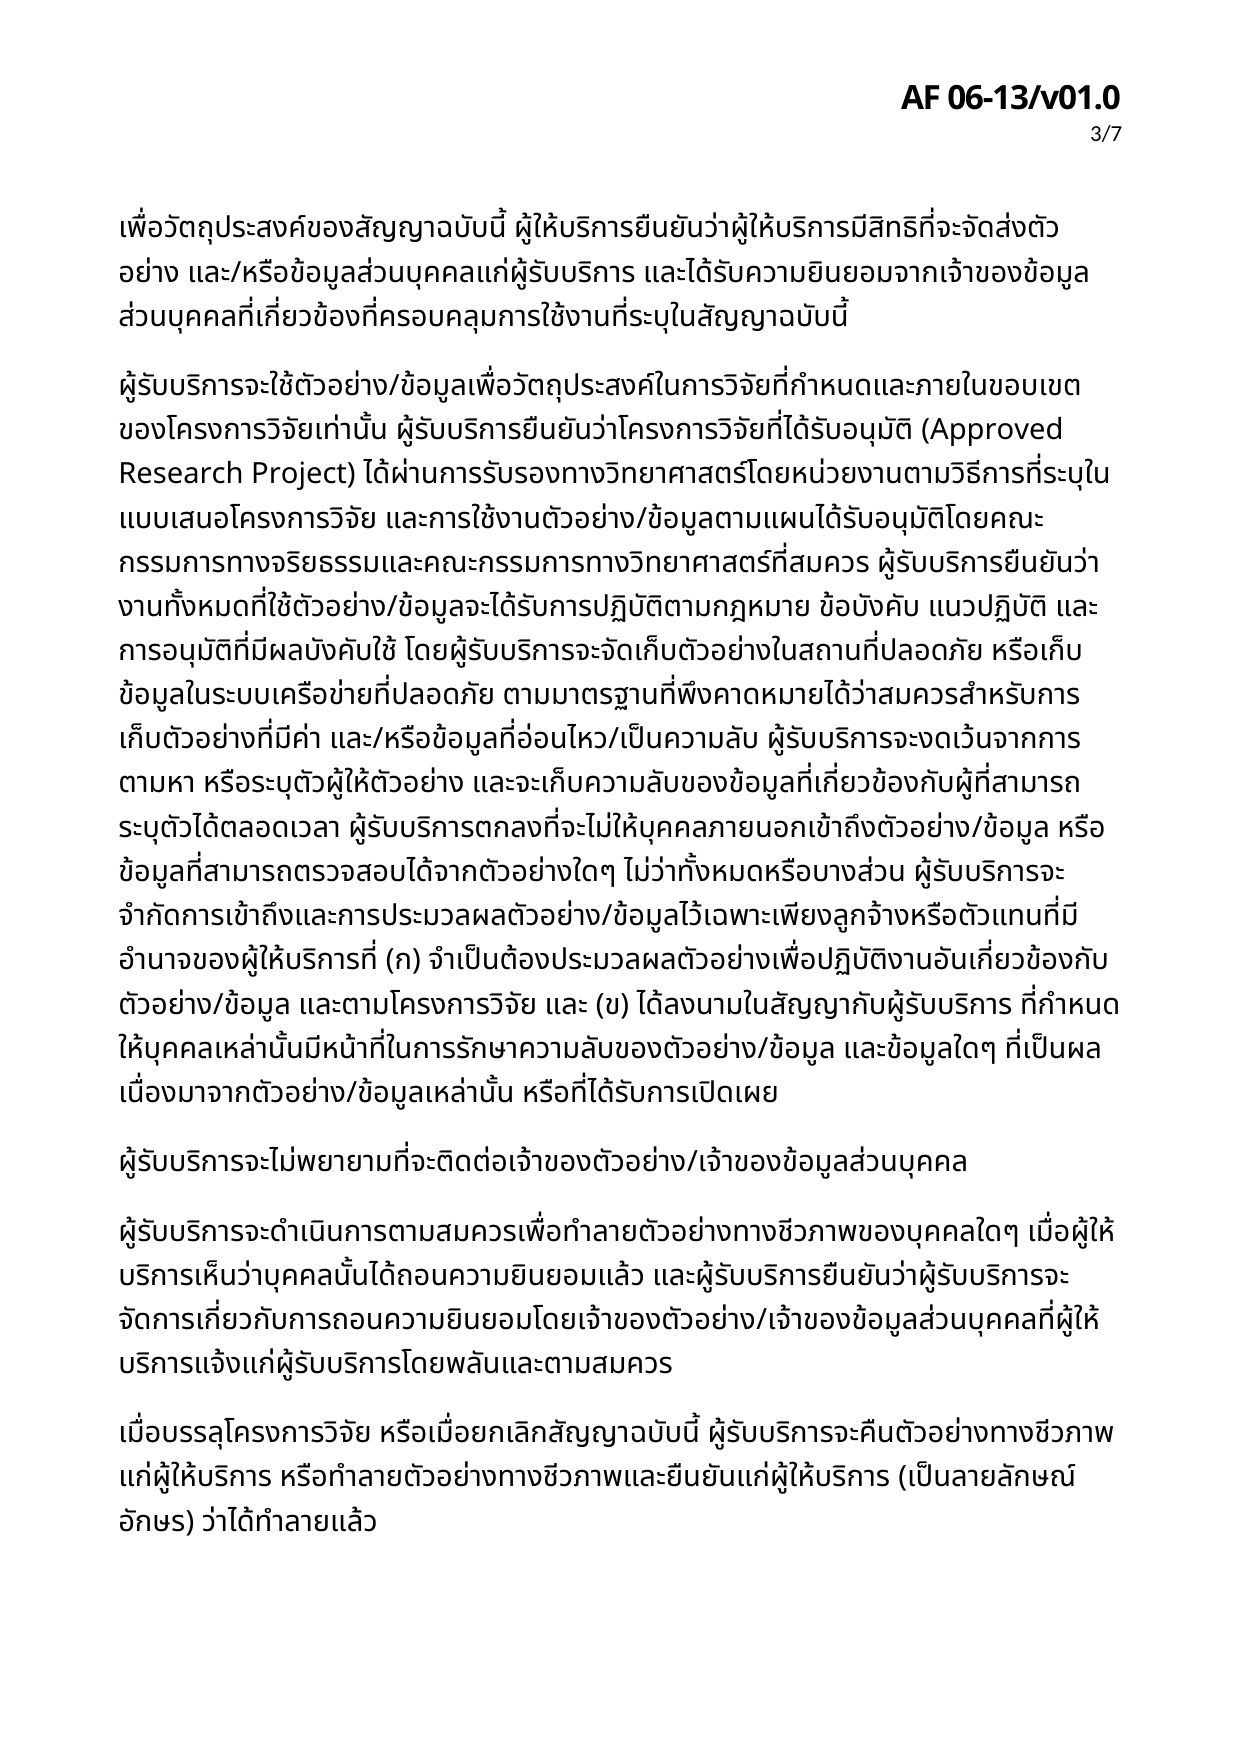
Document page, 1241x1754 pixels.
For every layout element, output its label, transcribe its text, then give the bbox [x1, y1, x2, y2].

text ผู้รับบริการจะดำเนินการตามสมควรเพื่อทำลายตัวอย่างทางชีวภาพของบุคคลใดๆ เมื่อผู้ให้บริการเห็นว่าบุคคลนั้นได้ถอนความยินยอมแล้ว และผู้รับบริการยืนยันว่าผู้รับบริการจะจัดการเกี่ยวกับการถอนความยินยอมโดยเจ้าของตัวอย่าง/เจ้าของข้อมูลส่วนบุคคลที่ผู้ให้บริการแจ้งแก่ผู้รับบริการโดยพลันและตามสมควร [118, 1210, 1122, 1386]
text เมื่อบรรลุโครงการวิจัย หรือเมื่อยกเลิกสัญญาฉบับนี้ ผู้รับบริการจะคืนตัวอย่างทางชีวภาพแก่ผู้ให้บริการ หรือทำลายตัวอย่างทางชีวภาพและยืนยันแก่ผู้ให้บริการ (เป็นลายลักษณ์อักษร) ว่าได้ทำลายแล้ว [118, 1411, 1122, 1544]
text ผู้รับบริการจะไม่พยายามที่จะติดต่อเจ้าของตัวอย่าง/เจ้าของข้อมูลส่วนบุคคล [118, 1141, 1122, 1185]
text เพื่อวัตถุประสงค์ของสัญญาฉบับนี้ ผู้ให้บริการยืนยันว่าผู้ให้บริการมีสิทธิที่จะจัดส่งตัวอย่าง และ/หรือข้อมูลส่วนบุคคลแก่ผู้รับบริการ และได้รับความยินยอมจากเจ้าของข้อมูลส่วนบุคคลที่เกี่ยวข้องที่ครอบคลุมการใช้งานที่ระบุในสัญญาฉบับนี้ [118, 207, 1122, 339]
text ผู้รับบริการจะใช้ตัวอย่าง/ข้อมูลเพื่อวัตถุประสงค์ในการวิจัยที่กำหนดและภายในขอบเขตของโครงการวิจัยเท่านั้น ผู้รับบริการยืนยันว่าโครงการวิจัยที่ได้รับอนุมัติ (Approved Research Project) ได้ผ่านการรับรองทางวิทยาศาสตร์โดยหน่วยงานตามวิธีการที่ระบุใน แบบเสนอโครงการวิจัย และการใช้งานตัวอย่าง/ข้อมูลตามแผนได้รับอนุมัติโดยคณะกรรมการทางจริยธรรมและคณะกรรมการทางวิทยาศาสตร์ที่สมควร ผู้รับบริการยืนยันว่างานทั้งหมดที่ใช้ตัวอย่าง/ข้อมูลจะได้รับการปฏิบัติตามกฎหมาย ข้อบังคับ แนวปฏิบัติ และการอนุมัติที่มีผลบังคับใช้ โดยผู้รับบริการจะจัดเก็บตัวอย่างในสถานที่ปลอดภัย หรือเก็บข้อมูลในระบบเครือข่ายที่ปลอดภัย ตามมาตรฐานที่พึงคาดหมายได้ว่าสมควรสำหรับการเก็บตัวอย่างที่มีค่า และ/หรือข้อมูลที่อ่อนไหว/เป็นความลับ ผู้รับบริการจะงดเว้นจากการตามหา หรือระบุตัวผู้ให้ตัวอย่าง และจะเก็บความลับของข้อมูลที่เกี่ยวข้องกับผู้ที่สามารถระบุตัวได้ตลอดเวลา ผู้รับบริการตกลงที่จะไม่ให้บุคคลภายนอกเข้าถึงตัวอย่าง/ข้อมูล หรือข้อมูลที่สามารถตรวจสอบได้จากตัวอย่างใดๆ ไม่ว่าทั้งหมดหรือบางส่วน ผู้รับบริการจะจำกัดการเข้าถึงและการประมวลผลตัวอย่าง/ข้อมูลไว้เฉพาะเพียงลูกจ้างหรือตัวแทนที่มีอำนาจของผู้ให้บริการที่ (ก) จำเป็นต้องประมวลผลตัวอย่างเพื่อปฏิบัติงานอันเกี่ยวข้องกับตัวอย่าง/ข้อมูล และตามโครงการวิจัย และ (ข) ได้ลงนามในสัญญากับผู้รับบริการ ที่กำหนดให้บุคคลเหล่านั้นมีหน้าที่ในการรักษาความลับของตัวอย่าง/ข้อมูล และข้อมูลใดๆ ที่เป็นผลเนื่องมาจากตัวอย่าง/ข้อมูลเหล่านั้น หรือที่ได้รับการเปิดเผย [118, 364, 1122, 1116]
